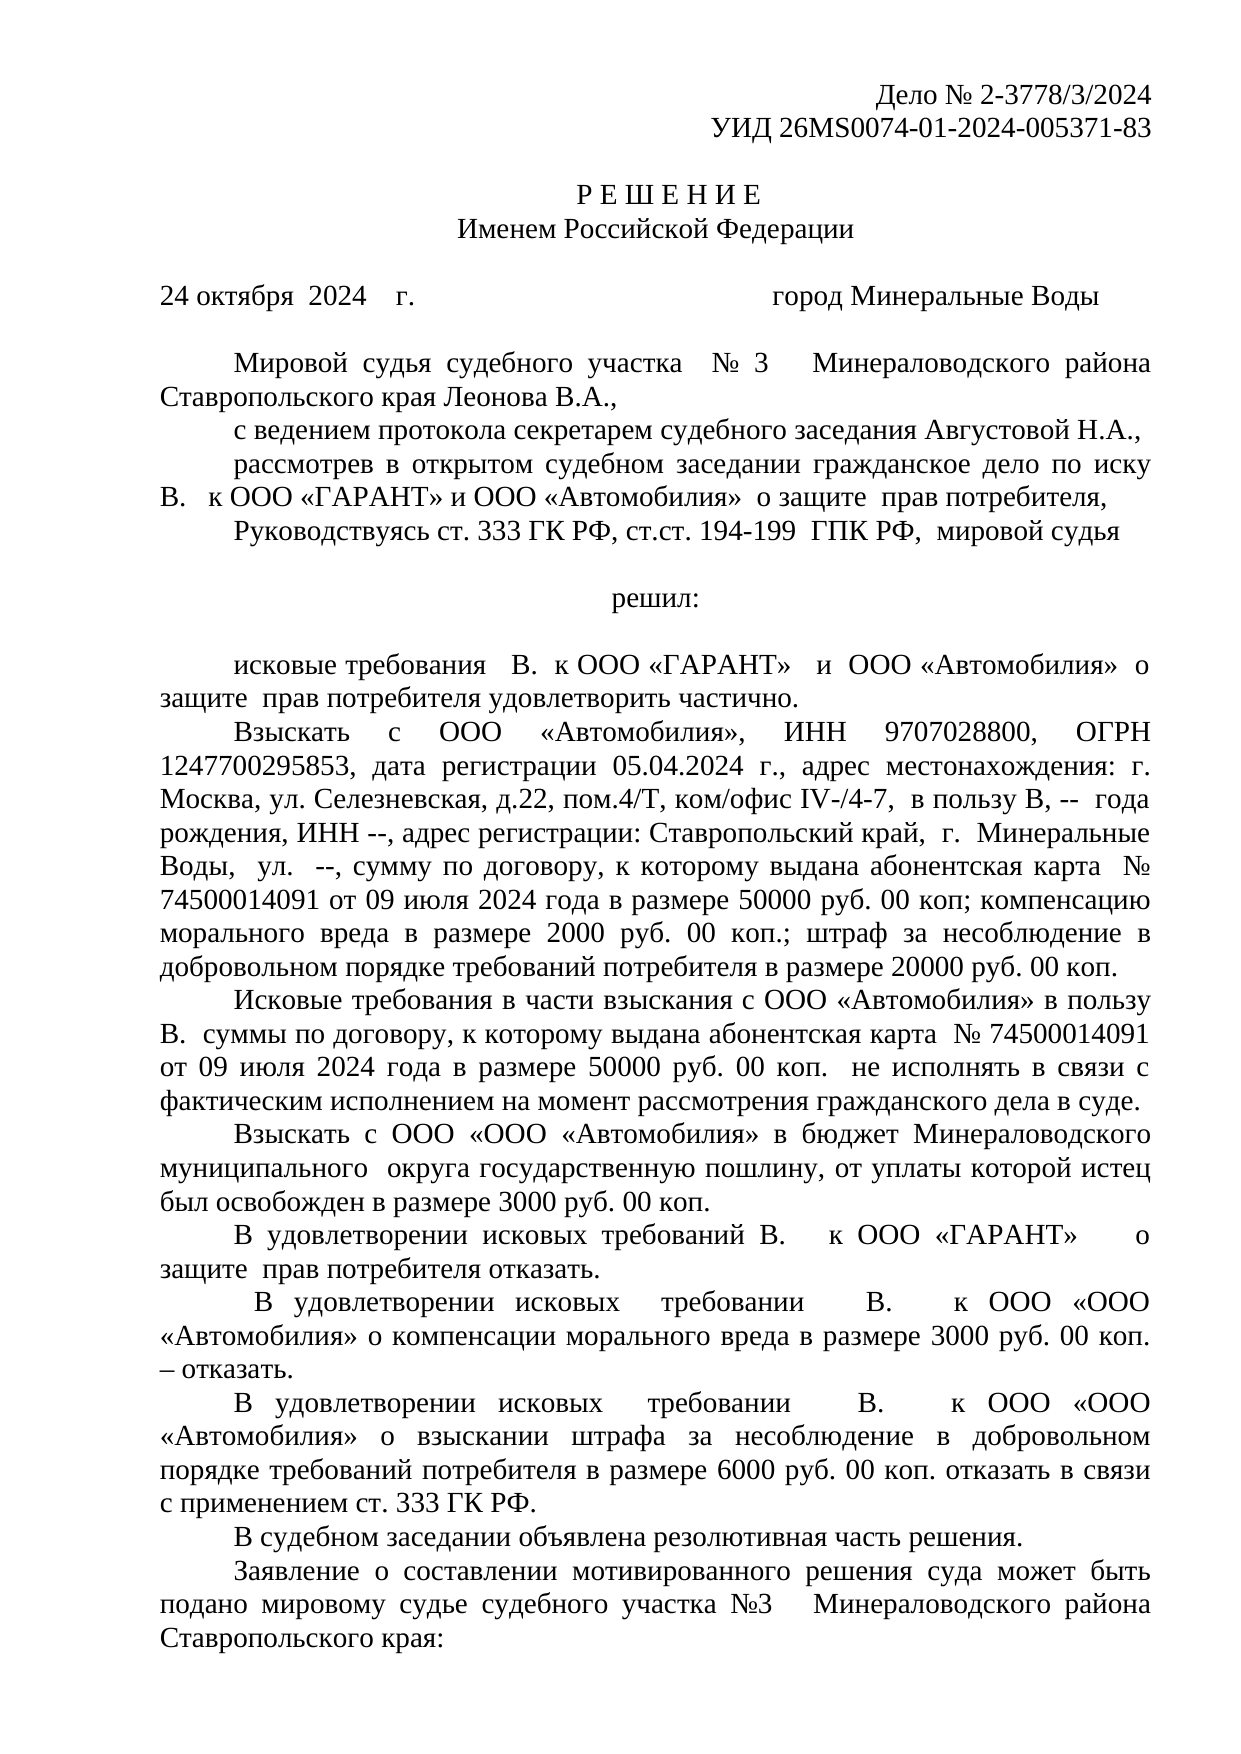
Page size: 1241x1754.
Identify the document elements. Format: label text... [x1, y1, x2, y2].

text Исковые требования в части взыскания с ООО «Автомобилия» в пользу В. суммы по договору, к которому выдана абонентская карта № 74500014091 от 09 июля 2024 года в размере 50000 руб. 00 коп. не исполнять в связи с фактическим исполнением на момент рассмотрения гражданского дела в суде. [159, 982, 1152, 1117]
text Именем Российской Федерации [159, 211, 1152, 244]
text Дело № 2-3778/3/2024 [159, 77, 1152, 110]
text исковые требования В. к ООО «ГАРАНТ» и ООО «Автомобилия» о защите прав потребителя удовлетворить частично. [159, 647, 1152, 714]
text Руководствуясь ст. 333 ГК РФ, ст.ст. 194-199 ГПК РФ, мировой судья [159, 513, 1152, 546]
text 24 октября 2024 г. город Минеральные Воды [159, 278, 1152, 312]
text Взыскать с ООО «ООО «Автомобилия» в бюджет Минераловодского муниципального округа государственную пошлину, от уплаты которой истец был освобожден в размере 3000 руб. 00 коп. [159, 1117, 1152, 1217]
text В удовлетворении исковых требований В. к ООО «ГАРАНТ» о защите прав потребителя отказать. [159, 1217, 1152, 1284]
text с ведением протокола секретарем судебного заседания Августовой Н.А., [159, 412, 1152, 446]
text В удовлетворении исковых требовании В. к ООО «ООО «Автомобилия» о компенсации морального вреда в размере 3000 руб. 00 коп. – отказать. [159, 1284, 1152, 1385]
subtitle Р Е Ш Е Н И Е [159, 177, 1152, 211]
text рассмотрев в открытом судебном заседании гражданское дело по иску В. к ООО «ГАРАНТ» и ООО «Автомобилия» о защите прав потребителя, [159, 446, 1152, 513]
text Заявление о составлении мотивированного решения суда может быть подано мировому судье судебного участка №3 Минераловодского района Ставропольского края: [159, 1553, 1152, 1653]
text В судебном заседании объявлена резолютивная часть решения. [159, 1519, 1152, 1553]
text Взыскать с ООО «Автомобилия», ИНН 9707028800, ОГРН 1247700295853, дата регистрации 05.04.2024 г., адрес местонахождения: г. Москва, ул. Селезневская, д.22, пом.4/Т, ком/офис IV-/4-7, в пользу В, -- года рождения, ИНН --, адрес регистрации: Ставропольский край, г. Минеральные Воды, ул. --, сумму по договору, к которому выдана абонентская карта № 74500014091 от 09 июля 2024 года в размере 50000 руб. 00 коп; компенсацию морального вреда в размере 2000 руб. 00 коп.; штраф за несоблюдение в добровольном порядке требований потребителя в размере 20000 руб. 00 коп. [159, 714, 1152, 982]
text УИД 26MS0074-01-2024-005371-83 [159, 110, 1152, 144]
text решил: [159, 580, 1152, 613]
text Мировой судья судебного участка № 3 Минераловодского района Ставропольского края Леонова В.А., [159, 345, 1152, 412]
text В удовлетворении исковых требовании В. к ООО «ООО «Автомобилия» о взыскании штрафа за несоблюдение в добровольном порядке требований потребителя в размере 6000 руб. 00 коп. отказать в связи с применением ст. 333 ГК РФ. [159, 1385, 1152, 1519]
